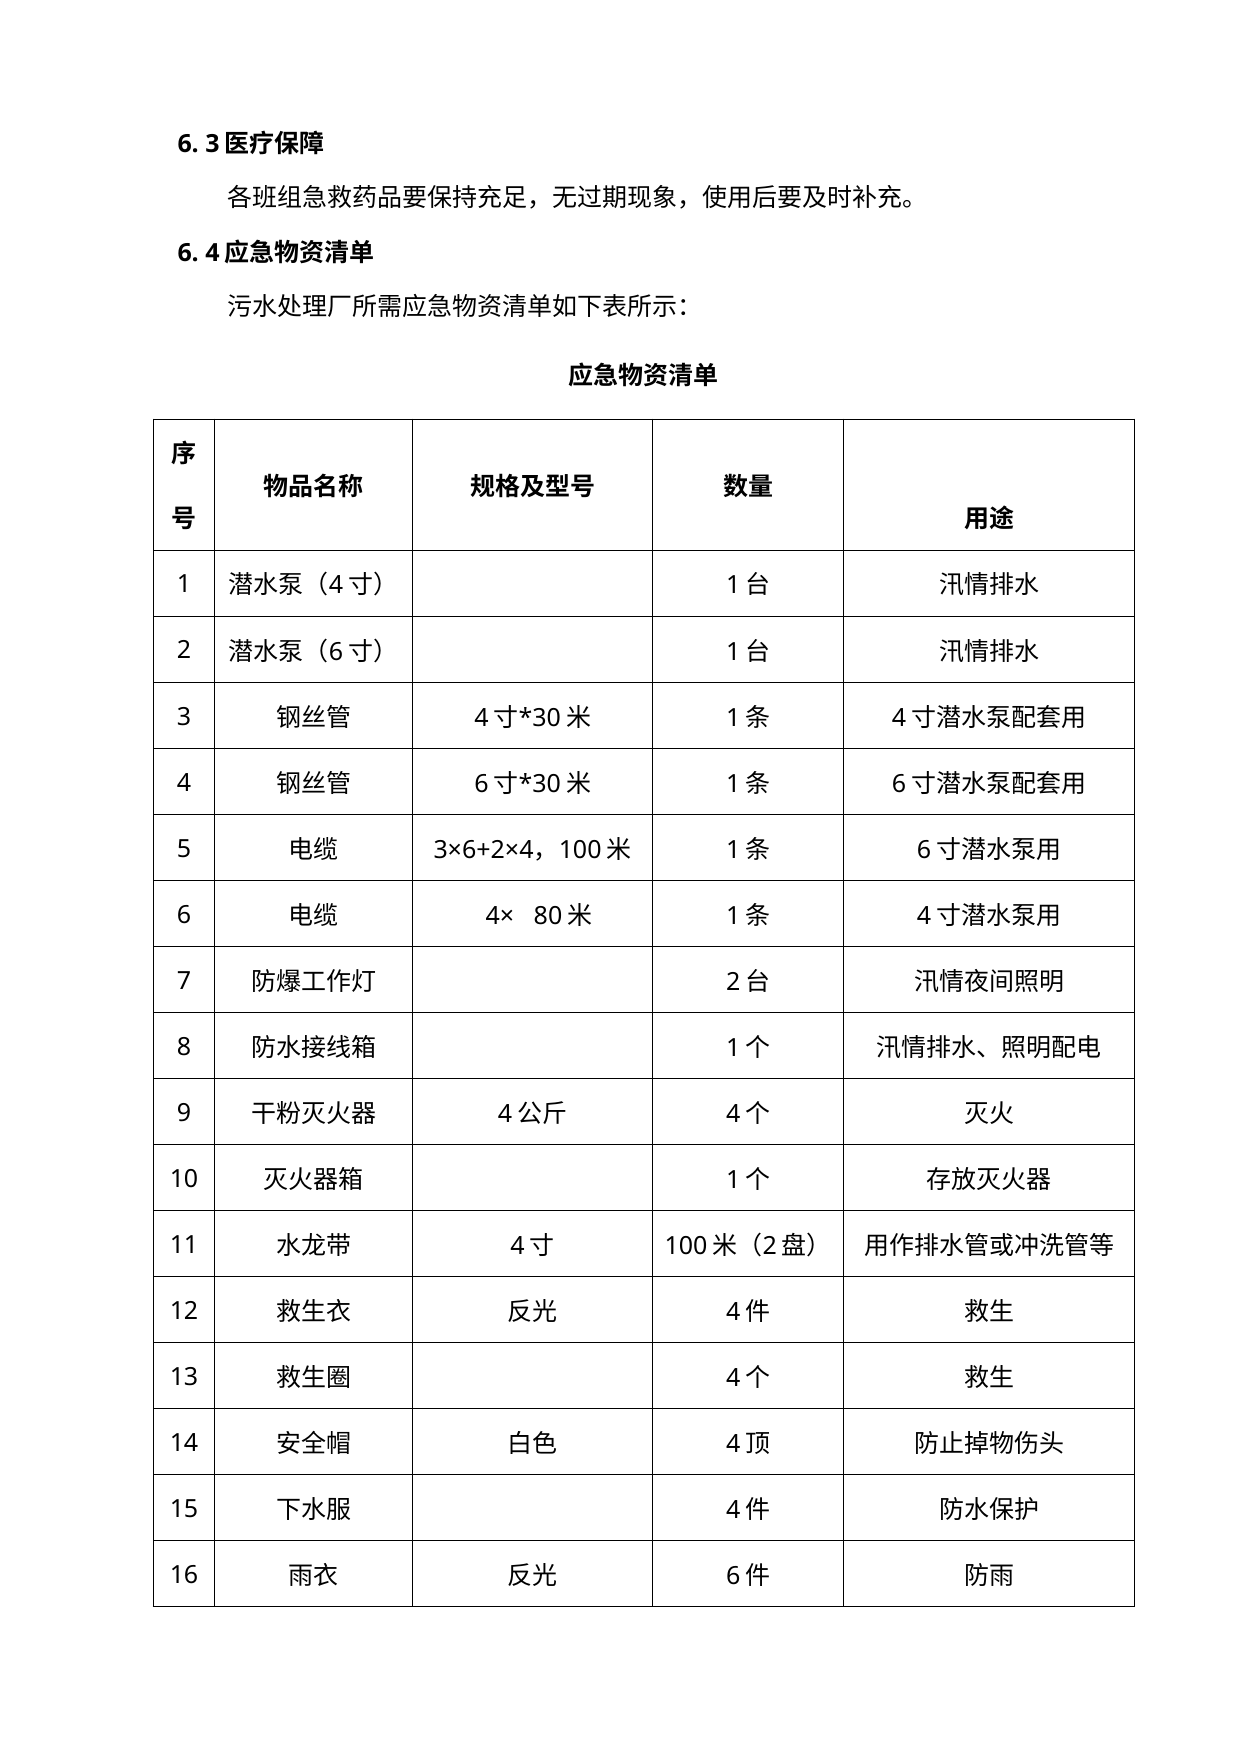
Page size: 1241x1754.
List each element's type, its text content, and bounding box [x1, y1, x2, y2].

table_cell 1台 [653, 551, 843, 616]
table_cell 5 [154, 815, 214, 880]
table_cell 白色 [413, 1409, 652, 1474]
table_cell 15 [154, 1475, 214, 1540]
table_cell 1台 [653, 617, 843, 682]
table_cell 防水保护 [844, 1475, 1134, 1540]
table_cell 干粉灭火器 [215, 1079, 412, 1144]
table_cell 灭火 [844, 1079, 1134, 1144]
table_cell 100米（2盘） [653, 1211, 843, 1276]
table_cell 救生衣 [215, 1277, 412, 1342]
subtitle 6. 3医疗保障 [177, 123, 1110, 160]
table_cell [413, 1475, 652, 1540]
table_cell 4寸 [413, 1211, 652, 1276]
table_cell 1条 [653, 749, 843, 814]
table_cell [413, 1145, 652, 1210]
table_cell 防止掉物伤头 [844, 1409, 1134, 1474]
table_cell 4寸潜水泵用 [844, 881, 1134, 946]
table_cell 7 [154, 947, 214, 1012]
table_cell 4寸*30米 [413, 683, 652, 748]
table_cell 1 [154, 551, 214, 616]
table_cell 雨衣 [215, 1541, 412, 1606]
table_cell 4顶 [653, 1409, 843, 1474]
table_cell 汛情夜间照明 [844, 947, 1134, 1012]
table_cell 防雨 [844, 1541, 1134, 1606]
table_cell 存放灭火器 [844, 1145, 1134, 1210]
table_cell 灭火器箱 [215, 1145, 412, 1210]
table_cell 防爆工作灯 [215, 947, 412, 1012]
table_header 应急物资清单 [153, 341, 1134, 418]
table_cell 序号 [154, 420, 214, 549]
table_cell 12 [154, 1277, 214, 1342]
table_cell 潜水泵（4寸） [215, 551, 412, 616]
table_cell 6件 [653, 1541, 843, 1606]
table_cell [413, 551, 652, 616]
table_cell [413, 947, 652, 1012]
text 各班组急救药品要保持充足，无过期现象，使用后要及时补充。 [177, 178, 1110, 214]
table_cell [413, 617, 652, 682]
table_cell 救生 [844, 1343, 1134, 1408]
table_cell 反光 [413, 1277, 652, 1342]
table_cell 16 [154, 1541, 214, 1606]
table_cell 1个 [653, 1145, 843, 1210]
table_cell 6寸潜水泵用 [844, 815, 1134, 880]
table_cell 1条 [653, 815, 843, 880]
table_cell 6寸潜水泵配套用 [844, 749, 1134, 814]
table_cell 潜水泵（6寸） [215, 617, 412, 682]
table_cell 1条 [653, 881, 843, 946]
table_cell 1个 [653, 1013, 843, 1078]
table_cell 救生圈 [215, 1343, 412, 1408]
table_cell 13 [154, 1343, 214, 1408]
table_cell 救生 [844, 1277, 1134, 1342]
subtitle 6. 4应急物资清单 [177, 232, 1110, 268]
table_cell 汛情排水 [844, 617, 1134, 682]
table_cell 6寸*30米 [413, 749, 652, 814]
table_cell 2台 [653, 947, 843, 1012]
table_cell 防水接线箱 [215, 1013, 412, 1078]
table_cell 4 [154, 749, 214, 814]
table_cell 钢丝管 [215, 749, 412, 814]
table_cell 4公斤 [413, 1079, 652, 1144]
table_cell 汛情排水 [844, 551, 1134, 616]
table_cell 4件 [653, 1277, 843, 1342]
table_cell 2 [154, 617, 214, 682]
table_cell 6 [154, 881, 214, 946]
table_cell 电缆 [215, 881, 412, 946]
table_cell 11 [154, 1211, 214, 1276]
table_cell 10 [154, 1145, 214, 1210]
table_cell 4个 [653, 1343, 843, 1408]
table_cell [413, 1013, 652, 1078]
table_cell 3×6+2×4，100米 [413, 815, 652, 880]
table_cell 4个 [653, 1079, 843, 1144]
table_cell 汛情排水、照明配电 [844, 1013, 1134, 1078]
table_cell 反光 [413, 1541, 652, 1606]
table_cell 14 [154, 1409, 214, 1474]
table_cell 4件 [653, 1475, 843, 1540]
table_cell 电缆 [215, 815, 412, 880]
table_cell 规格及型号 [413, 420, 652, 549]
table_cell 3 [154, 683, 214, 748]
table_cell 1条 [653, 683, 843, 748]
table_cell 物品名称 [215, 420, 412, 549]
table_cell 数量 [653, 420, 843, 549]
table_cell [413, 1343, 652, 1408]
table_cell 4× 80米 [413, 881, 652, 946]
table_cell 4寸潜水泵配套用 [844, 683, 1134, 748]
text 污水处理厂所需应急物资清单如下表所示： [177, 287, 1110, 323]
table_cell 水龙带 [215, 1211, 412, 1276]
table_cell 用作排水管或冲洗管等 [844, 1211, 1134, 1276]
table_cell 钢丝管 [215, 683, 412, 748]
table_cell 用途 [844, 420, 1134, 549]
table_cell 安全帽 [215, 1409, 412, 1474]
table_cell 8 [154, 1013, 214, 1078]
table_cell 9 [154, 1079, 214, 1144]
table_cell 下水服 [215, 1475, 412, 1540]
